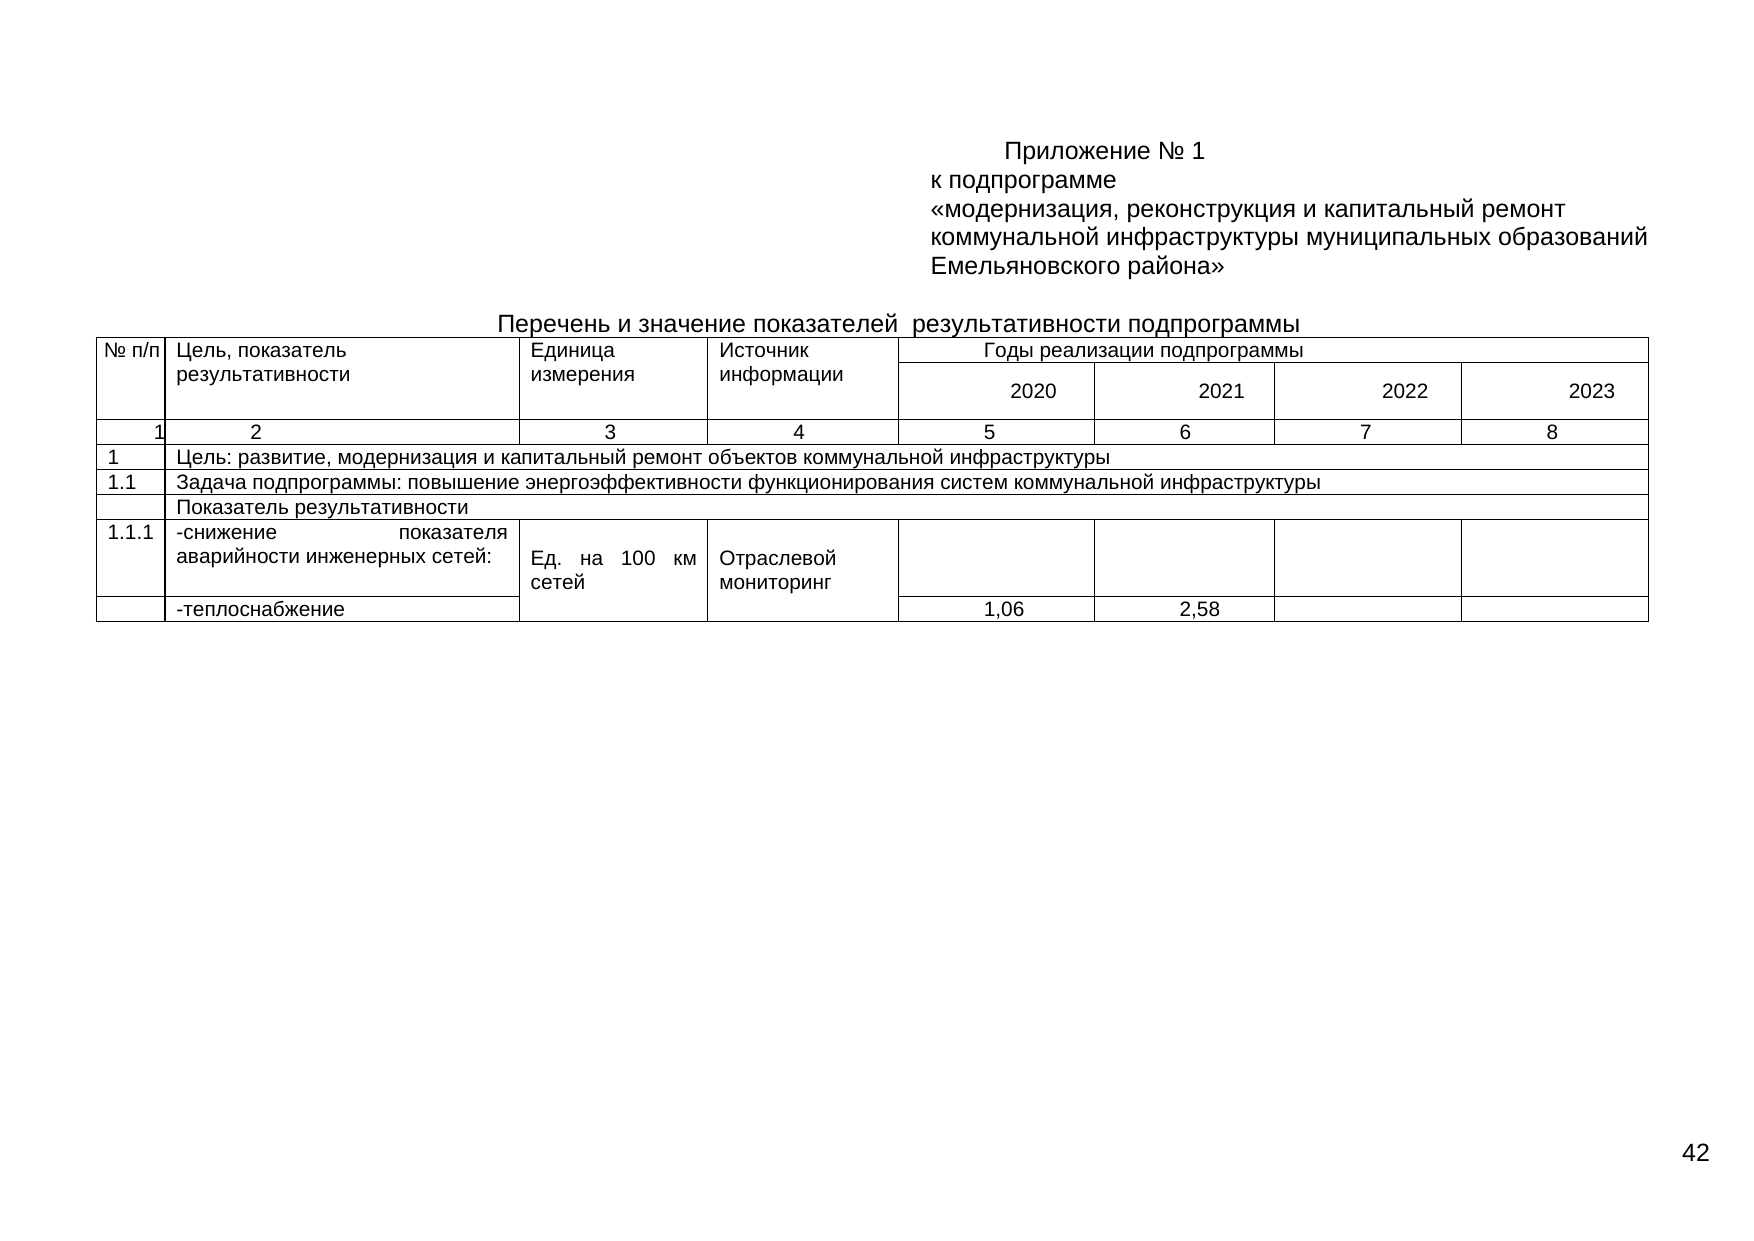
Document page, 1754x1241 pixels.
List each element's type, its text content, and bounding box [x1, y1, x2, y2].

table_cell 6 [1095, 420, 1274, 443]
table_cell 2,58 [1095, 597, 1274, 621]
table_cell [1462, 520, 1648, 596]
table_cell Показатель результативности [166, 495, 1648, 518]
table_cell 7 [1275, 420, 1461, 443]
table_cell 2020 [899, 363, 1094, 418]
table_cell [97, 597, 164, 621]
table_header Источник информации [708, 338, 898, 418]
table_cell [1275, 597, 1461, 621]
table_cell [1462, 597, 1648, 621]
table_cell [1275, 520, 1461, 596]
table_cell 2023 [1462, 363, 1648, 418]
table_header Единица измерения [520, 338, 707, 418]
table_cell 1,06 [899, 597, 1094, 621]
table_cell 1.1.1 [97, 520, 164, 596]
table_header № п/п [97, 338, 164, 418]
table_cell 2022 [1275, 363, 1461, 418]
text Приложение № 1 к подпрограмме [930, 136, 1709, 193]
table_cell 3 [520, 420, 707, 443]
table_cell -теплоснабжение [166, 597, 519, 621]
text «модернизация, реконструкция и капитальный ремонт коммунальной инфраструктуры муниципальных образований Емельяновского района» [930, 193, 1709, 280]
table_cell Отраслевой мониторинг [708, 520, 898, 621]
table_cell Цель: развитие, модернизация и капитальный ремонт объектов коммунальной инфраструктуры [166, 445, 1648, 468]
table_cell 1 [97, 420, 164, 443]
table_cell 1 [97, 445, 164, 468]
text Перечень и значение показателей результативности подпрограммы [15, 308, 1709, 337]
table_cell -снижение показателя аварийности инженерных сетей: [166, 520, 519, 596]
table_header Годы реализации подпрограммы [899, 338, 1648, 362]
table_cell [97, 495, 164, 518]
table_cell [899, 520, 1094, 596]
table_cell 8 [1462, 420, 1648, 443]
table_cell 1.1 [97, 470, 164, 493]
table_cell 4 [708, 420, 898, 443]
table_cell 5 [899, 420, 1094, 443]
table_cell [1095, 520, 1274, 596]
table_cell Задача подпрограммы: повышение энергоэффективности функционирования систем коммунальной инфраструктуры [166, 470, 1648, 493]
table_header Цель, показатель результативности [166, 338, 519, 418]
table_cell 2 [166, 420, 519, 443]
table_cell Ед. на 100 км сетей [520, 520, 707, 621]
table_cell 2021 [1095, 363, 1274, 418]
